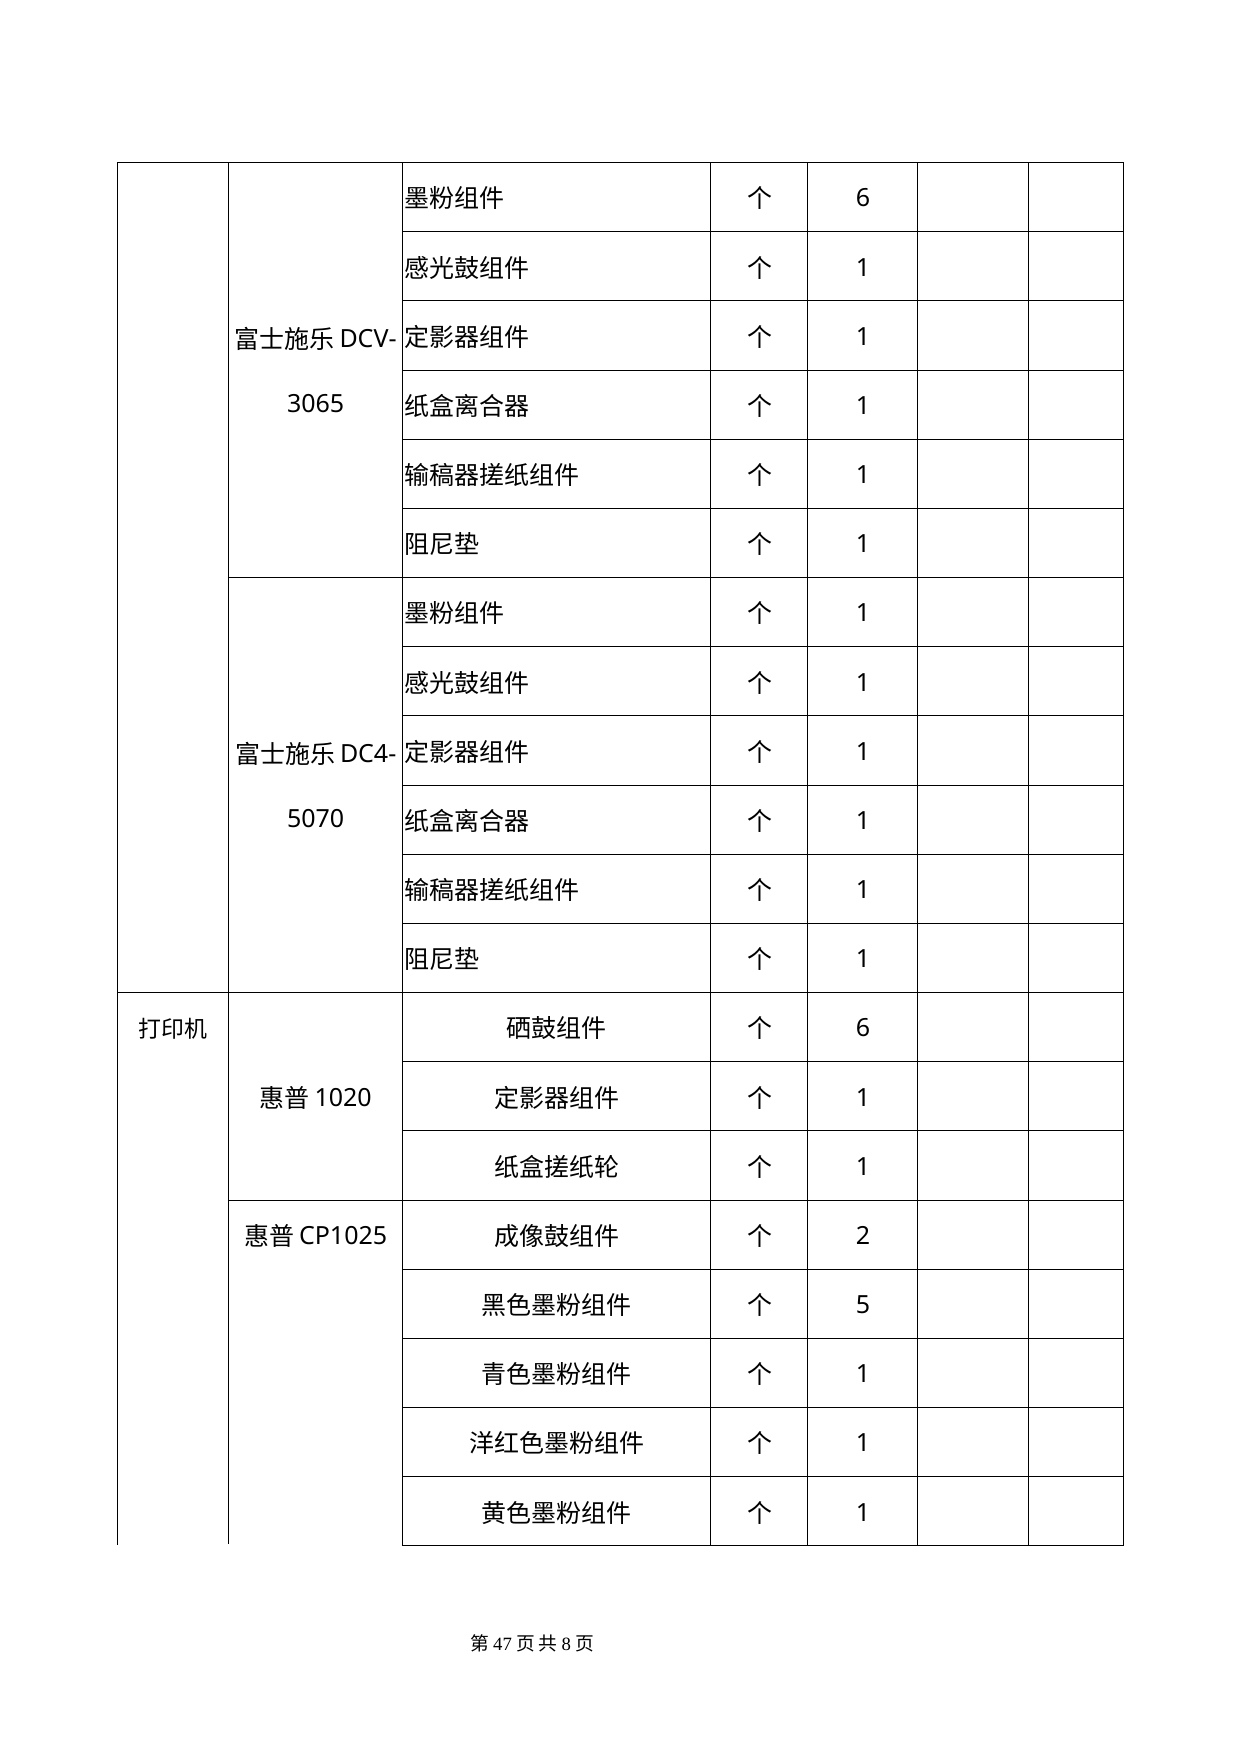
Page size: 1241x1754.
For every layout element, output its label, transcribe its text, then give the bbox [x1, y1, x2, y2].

table_cell 1 [808, 1477, 917, 1545]
table_cell [918, 924, 1028, 992]
table_cell 个 [711, 1131, 807, 1199]
table_cell 1 [808, 924, 917, 992]
table_cell [918, 509, 1028, 577]
table_cell [918, 1201, 1028, 1269]
table_cell 个 [711, 924, 807, 992]
table_cell [1029, 1062, 1123, 1130]
table_cell 1 [808, 1062, 917, 1130]
table_cell 个 [711, 440, 807, 508]
table_cell 定影器组件 [403, 1062, 710, 1130]
table_cell 纸盒搓纸轮 [403, 1131, 710, 1199]
table_cell 1 [808, 716, 917, 784]
table_cell [1029, 1201, 1123, 1269]
table_cell 个 [711, 1339, 807, 1407]
table_cell [918, 440, 1028, 508]
table_cell 定影器组件 [403, 301, 710, 369]
table_cell 1 [808, 786, 917, 854]
table_cell 输稿器搓纸组件 [403, 855, 710, 923]
table_cell [1029, 647, 1123, 715]
table_cell 6 [808, 163, 917, 231]
table_cell [1029, 716, 1123, 784]
table_cell 墨粉组件 [403, 578, 710, 646]
table_cell [1029, 1131, 1123, 1199]
table_cell [918, 232, 1028, 300]
table_cell 阻尼垫 [403, 924, 710, 992]
table_cell [1029, 1477, 1123, 1545]
table_cell 个 [711, 1201, 807, 1269]
table_cell 个 [711, 1270, 807, 1338]
table_cell 打印机 [118, 993, 228, 1545]
table_cell 个 [711, 855, 807, 923]
table_cell 阻尼垫 [403, 509, 710, 577]
table_cell 黄色墨粉组件 [403, 1477, 710, 1545]
table_cell 成像鼓组件 [403, 1201, 710, 1269]
table_cell 墨粉组件 [403, 163, 710, 231]
table_cell [1029, 1270, 1123, 1338]
table_cell [918, 855, 1028, 923]
table_cell 个 [711, 509, 807, 577]
table_cell 定影器组件 [403, 716, 710, 784]
table_cell [918, 371, 1028, 439]
table_cell 感光鼓组件 [403, 232, 710, 300]
table_cell 输稿器搓纸组件 [403, 440, 710, 508]
table_cell 1 [808, 1408, 917, 1476]
table_cell 1 [808, 301, 917, 369]
table_cell [918, 1270, 1028, 1338]
table_cell 青色墨粉组件 [403, 1339, 710, 1407]
table_cell [1029, 1339, 1123, 1407]
table_cell 个 [711, 647, 807, 715]
table_cell [918, 647, 1028, 715]
table_cell 富士施乐DC4-5070 [229, 578, 402, 992]
table_cell 个 [711, 163, 807, 231]
table_cell 纸盒离合器 [403, 786, 710, 854]
table_cell [918, 1477, 1028, 1545]
table_cell 个 [711, 578, 807, 646]
table_cell 1 [808, 1131, 917, 1199]
table_cell [918, 993, 1028, 1061]
table_cell [918, 578, 1028, 646]
table_cell [1029, 924, 1123, 992]
table_cell 个 [711, 371, 807, 439]
table_cell [918, 163, 1028, 231]
table_cell 1 [808, 855, 917, 923]
table_cell 个 [711, 1062, 807, 1130]
table_cell 1 [808, 371, 917, 439]
table_cell 个 [711, 993, 807, 1061]
table_cell [1029, 301, 1123, 369]
table_cell 5 [808, 1270, 917, 1338]
table_cell 1 [808, 232, 917, 300]
table_cell [918, 1339, 1028, 1407]
table_cell [918, 716, 1028, 784]
table_cell [918, 301, 1028, 369]
table_cell 1 [808, 647, 917, 715]
table_cell 硒鼓组件 [403, 993, 710, 1061]
table_cell [1029, 993, 1123, 1061]
table_cell 个 [711, 1477, 807, 1545]
table_cell 个 [711, 301, 807, 369]
table_cell [918, 1131, 1028, 1199]
table_cell 6 [808, 993, 917, 1061]
table_cell 个 [711, 232, 807, 300]
table_cell 1 [808, 440, 917, 508]
table_cell [918, 1408, 1028, 1476]
table_cell [1029, 371, 1123, 439]
table_cell 纸盒离合器 [403, 371, 710, 439]
table_cell 个 [711, 716, 807, 784]
table_cell [918, 786, 1028, 854]
table_cell 感光鼓组件 [403, 647, 710, 715]
table_cell [1029, 786, 1123, 854]
table_cell 1 [808, 1339, 917, 1407]
table_cell 个 [711, 786, 807, 854]
table_cell [1029, 440, 1123, 508]
table_cell [1029, 578, 1123, 646]
table_cell [1029, 232, 1123, 300]
table_cell 1 [808, 509, 917, 577]
table_cell [1029, 1408, 1123, 1476]
table_cell 惠普1020 [229, 993, 402, 1199]
table_cell 2 [808, 1201, 917, 1269]
table_cell 惠普CP1025 [228, 1201, 402, 1545]
table_cell [1029, 509, 1123, 577]
table_cell 黑色墨粉组件 [403, 1270, 710, 1338]
table_cell 富士施乐DCV-3065 [229, 163, 402, 577]
table_cell 个 [711, 1408, 807, 1476]
table_cell [1029, 855, 1123, 923]
table_cell 1 [808, 578, 917, 646]
table_cell 洋红色墨粉组件 [403, 1408, 710, 1476]
table_cell [1029, 163, 1123, 231]
table_cell [918, 1062, 1028, 1130]
